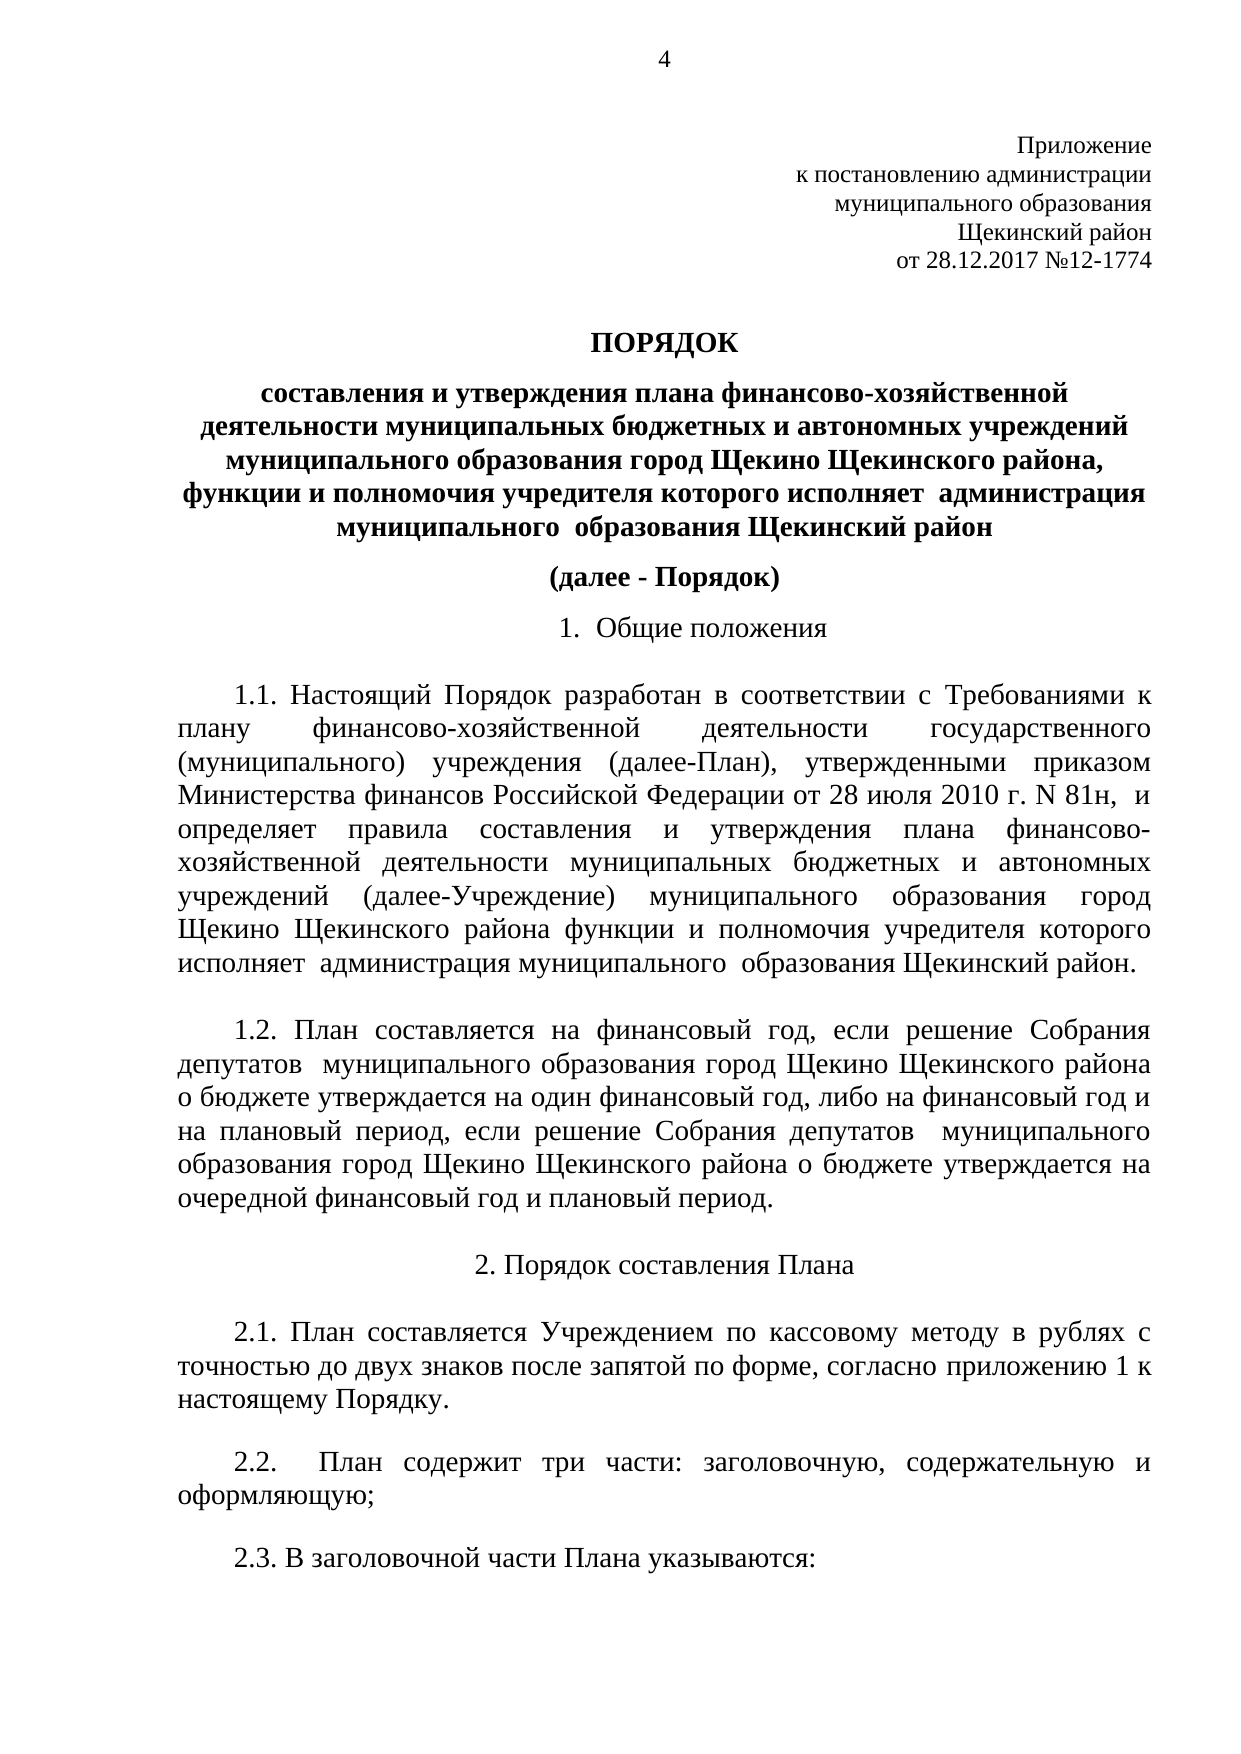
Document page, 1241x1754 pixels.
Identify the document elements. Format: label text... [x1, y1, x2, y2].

title ПОРЯДОК [177, 325, 1152, 358]
text Приложение [177, 131, 1152, 159]
text 1.2. План составляется на финансовый год, если решение Собрания депутатов муниципального образования город Щекино Щекинского района о бюджете утверждается на один финансовый год, либо на финансовый год и на плановый период, если решение Собрания депутатов муниципального образования город Щекино Щекинского района о бюджете утверждается на очередной финансовый год и плановый период. [177, 1012, 1152, 1213]
text 2.3. В заголовочной части Плана указываются: [177, 1540, 1152, 1574]
list Общие положения [233, 610, 1152, 643]
text 2. Порядок составления Плана [177, 1247, 1152, 1281]
text Щекинский район [177, 217, 1152, 246]
text 1.1. Настоящий Порядок разработан в соответствии с Требованиями к плану финансово-хозяйственной деятельности государственного (муниципального) учреждения (далее-План), утвержденными приказом Министерства финансов Российской Федерации от 28 июля 2010 г. N 81н, и определяет правила составления и утверждения плана финансово-хозяйственной деятельности муниципальных бюджетных и автономных учреждений (далее-Учреждение) муниципального образования город Щекино Щекинского района функции и полномочия учредителя которого исполняет администрация муниципального образования Щекинский район. [177, 677, 1152, 979]
text 2.2. План содержит три части: заголовочную, содержательную и оформляющую; [177, 1444, 1152, 1511]
text к постановлению администрации [177, 159, 1152, 188]
title (далее - Порядок) [177, 559, 1152, 593]
title муниципального образования Щекинский район [177, 509, 1152, 543]
text составления и утверждения плана финансово-хозяйственной деятельности муниципальных бюджетных и автономных учреждений муниципального образования город Щекино Щекинского района, функции и полномочия учредителя которого исполняет администрация [177, 375, 1152, 509]
text от 28.12.2017 №12-1774 [177, 246, 1152, 274]
text муниципального образования [177, 188, 1152, 217]
text 2.1. План составляется Учреждением по кассовому методу в рублях с точностью до двух знаков после запятой по форме, согласно приложению 1 к настоящему Порядку. [177, 1314, 1152, 1415]
